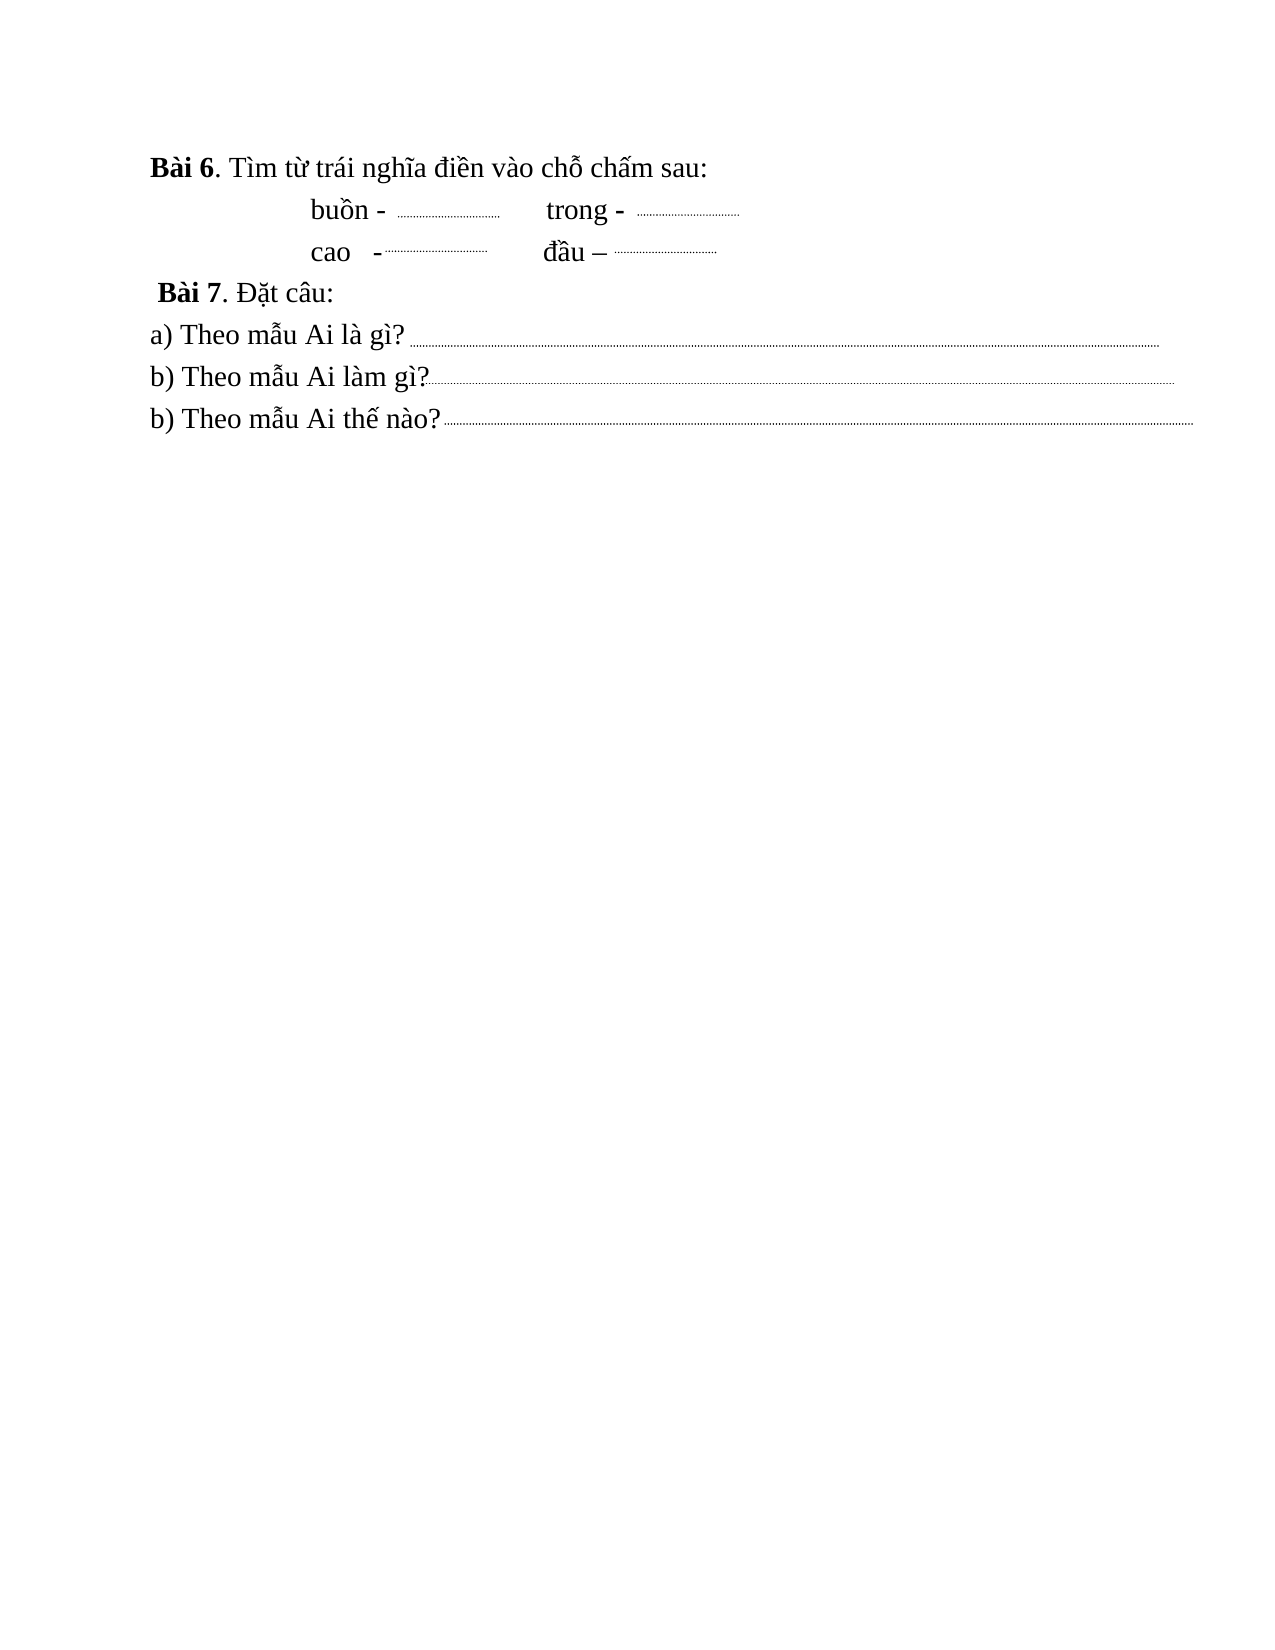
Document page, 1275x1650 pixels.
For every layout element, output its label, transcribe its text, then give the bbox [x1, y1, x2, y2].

text b) Theo mẫu Ai thế nào? [150, 401, 1125, 435]
text b) Theo mẫu Ai làm gì? [150, 359, 1125, 393]
text Bài 7. Đặt câu: [150, 276, 1125, 309]
text Bài 6. Tìm từ trái nghĩa điền vào chỗ chấm sau: [150, 150, 1125, 183]
text a) Theo mẫu Ai là gì? [150, 317, 1125, 351]
text cao - đầu – [150, 234, 1125, 267]
text buồn - trong - [150, 192, 1125, 225]
